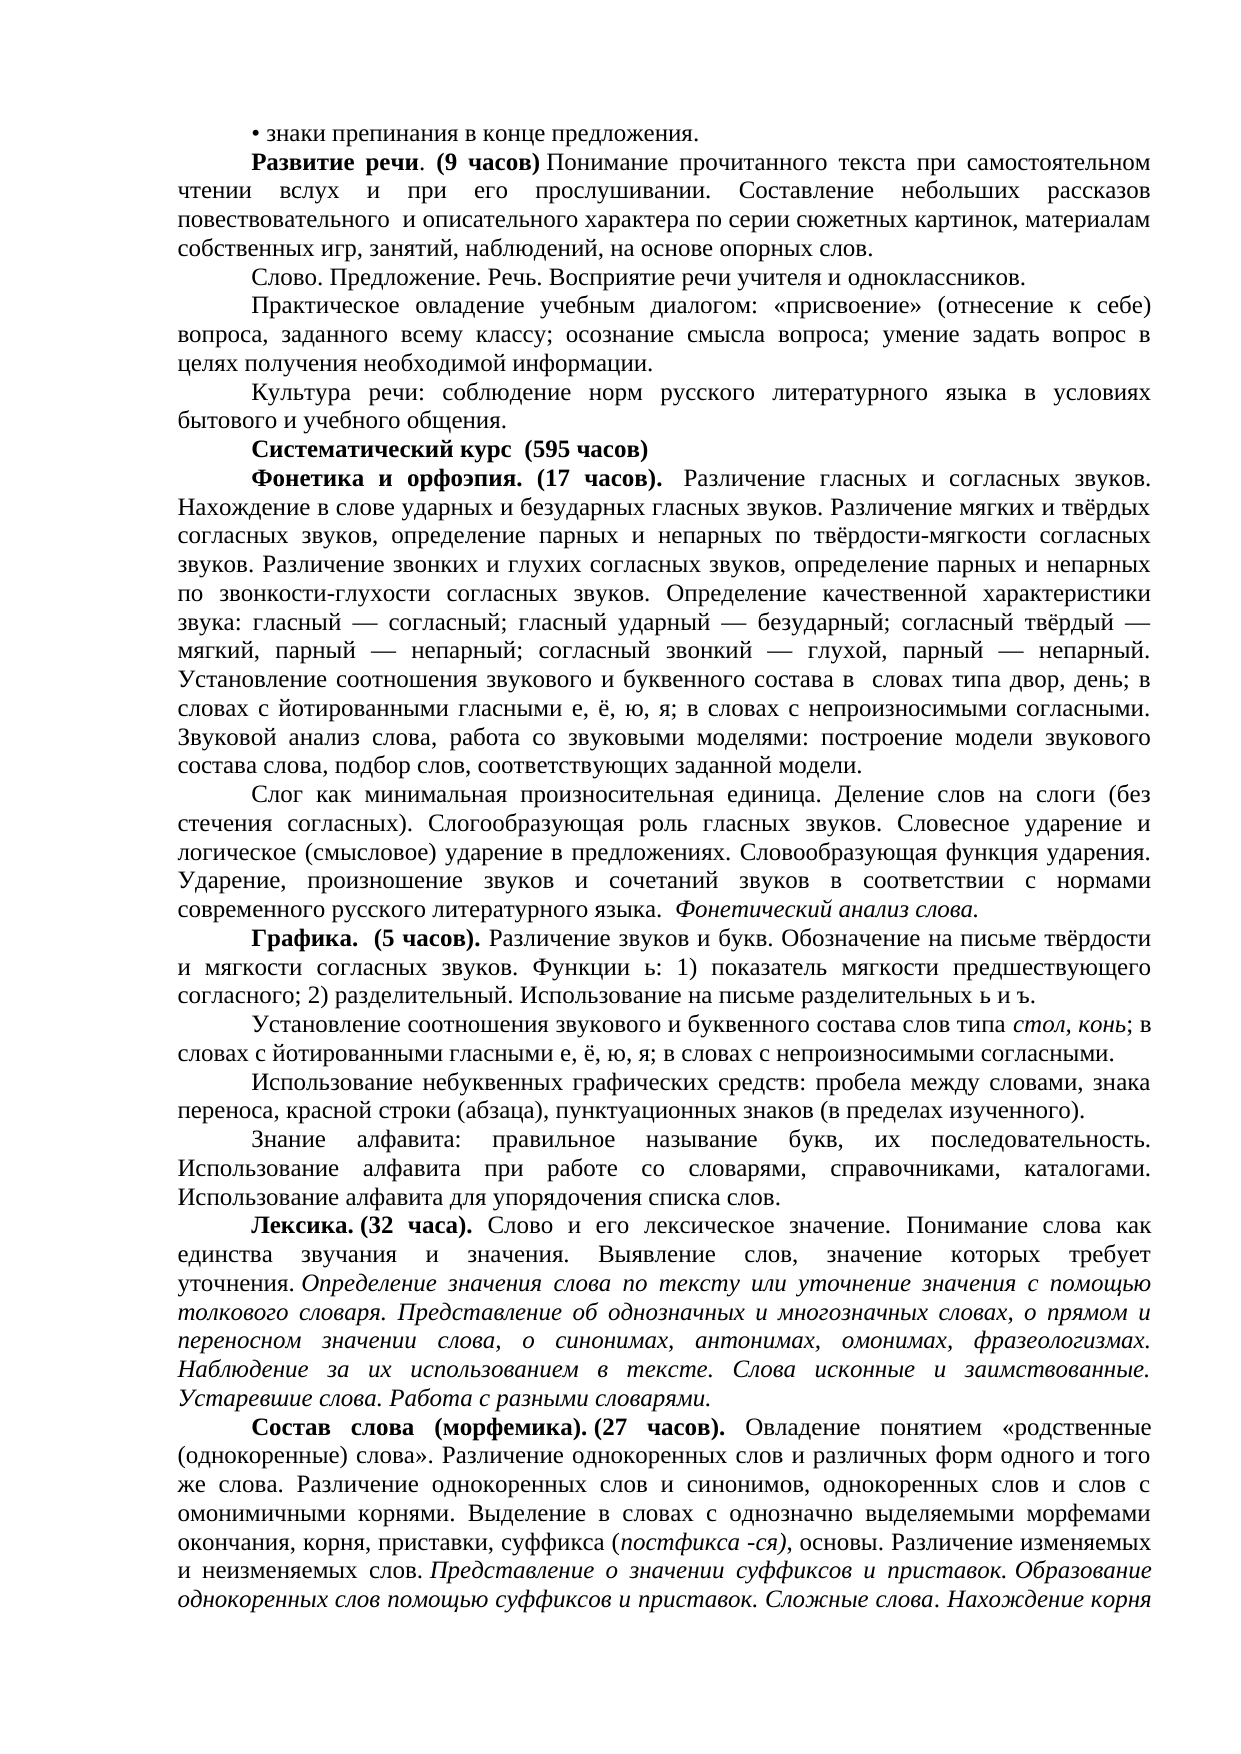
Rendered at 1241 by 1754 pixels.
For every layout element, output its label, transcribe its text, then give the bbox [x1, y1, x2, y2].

text Слог как минимальная произносительная единица. Деление слов на слоги (без стечения согласных). Слогообразующая роль гласных звуков. Словесное ударение и логическое (смысловое) ударение в предложениях. Словообразующая функция ударения. Ударение, произношение звуков и сочетаний звуков в соответствии с нормами современного русского литературного языка. Фонетический анализ слова. [177, 779, 1152, 923]
text Культура речи: соблюдение норм русского литературного языка в условиях бытового и учебного общения. [177, 377, 1152, 434]
text Систематический курс (595 часов) [177, 434, 1152, 463]
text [177, 1412, 1152, 1613]
text Установление соотношения звукового и буквенного состава слов типа стол, конь; в словах с йотированными гласными е, ё, ю, я; в словах с непроизносимыми согласными. [177, 1009, 1152, 1067]
text Графика. (5 часов). Различение звуков и букв. Обозначение на письме твёрдости и мягкости согласных звуков. Функции ь: 1) показатель мягкости предшествующего согласного; 2) разделительный. Использование на письме разделительных ь и ъ. [177, 923, 1152, 1009]
text Практическое овладение учебным диалогом: «присвоение» (отнесение к себе) вопроса, заданного всему классу; осознание смысла вопроса; умение задать вопрос в целях получения необходимой информации. [177, 291, 1152, 377]
text Фонетика и орфоэпия. (17 часов). Различение гласных и согласных звуков. Нахождение в слове ударных и безударных гласных звуков. Различение мягких и твёрдых согласных звуков, определение парных и непарных по твёрдости-мягкости согласных звуков. Различение звонких и глухих согласных звуков, определение парных и непарных по звонкости-глухости согласных звуков. Определение качественной характеристики звука: гласный — согласный; гласный ударный — безударный; согласный твёрдый — мягкий, парный — непарный; согласный звонкий — глухой, парный — непарный. Установление соотношения звукового и буквенного состава в словах типа двор, день; в словах с йотированными гласными е, ё, ю, я; в словах с непроизносимыми согласными. Звуковой анализ слова, работа со звуковыми моделями: построение модели звукового состава слова, подбор слов, соответствующих заданной модели. [177, 463, 1152, 779]
text Слово. Предложение. Речь. Восприятие речи учителя и одноклассников. [177, 262, 1152, 291]
text Лексика. (32 часа). Слово и его лексическое значение. Понимание слова как единства звучания и значения. Выявление слов, значение которых требует уточнения. Определение значения слова по тексту или уточнение значения с помощью толкового словаря. Представление об однозначных и многозначных словах, о прямом и переносном значении слова, о синонимах, антонимах, омонимах, фразеологизмах. Наблюдение за их использованием в тексте. Слова исконные и заимствованные. Устаревшие слова. Работа с разными словарями. [177, 1211, 1152, 1412]
text Развитие речи. (9 часов) Понимание прочитанного текста при самостоятельном чтении вслух и при его прослушивании. Составление небольших рассказов повествовательного и описательного характера по серии сюжетных картинок, материалам собственных игр, занятий, наблюдений, на основе опорных слов. [177, 147, 1152, 262]
text Использование небуквенных графических средств: пробела между словами, знака переноса, красной строки (абзаца), пунктуационных знаков (в пределах изученного). [177, 1067, 1152, 1124]
text Знание алфавита: правильное называние букв, их последовательность. Использование алфавита при работе со словарями, справочниками, каталогами. Использование алфавита для упорядочения списка слов. [177, 1124, 1152, 1211]
text • знаки препинания в конце предложения. [177, 118, 1152, 147]
